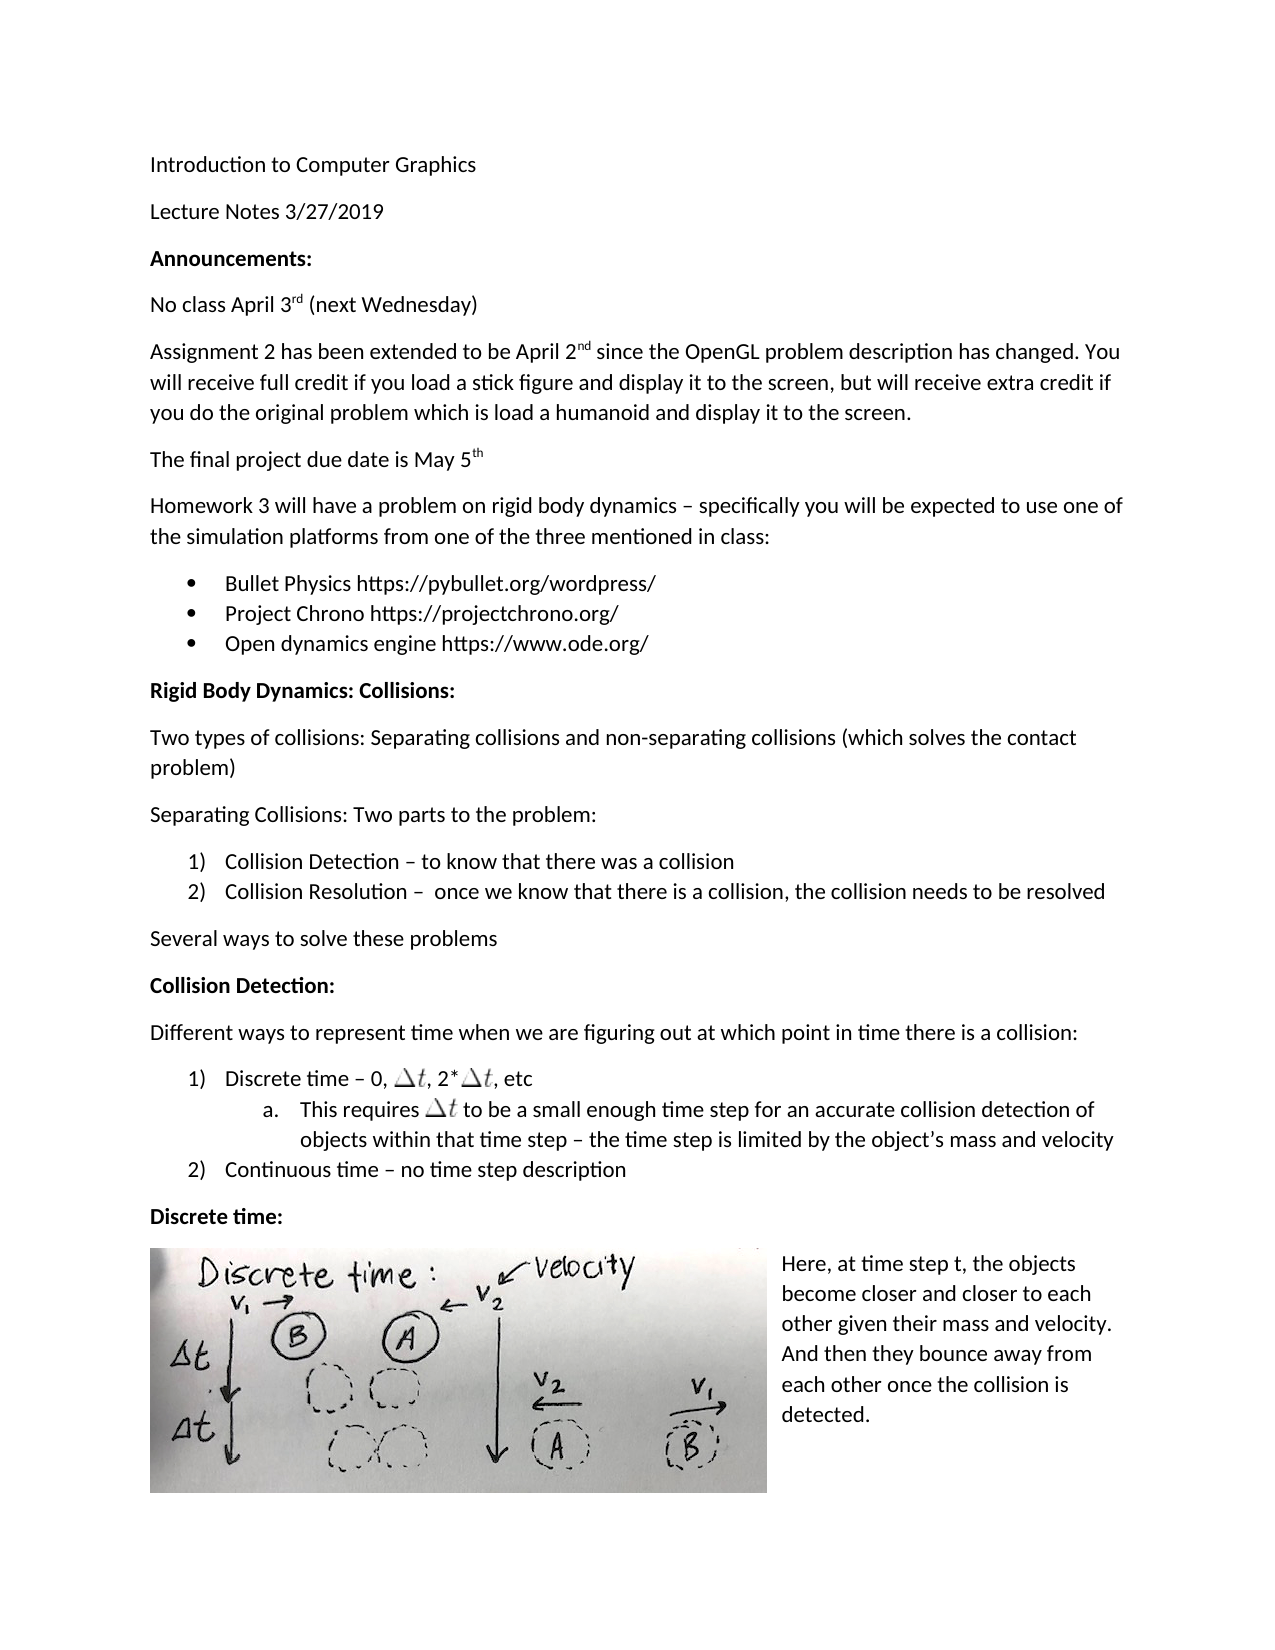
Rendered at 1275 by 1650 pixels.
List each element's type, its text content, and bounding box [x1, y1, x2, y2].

text Homework 3 will have a problem on rigid body dynamics – specifically you will be expected to use one of the simulation platforms from one of the three mentioned in class: [150, 492, 1125, 550]
text Assignment 2 has been extended to be April 2nd since the OpenGL problem description has changed. You will receive full credit if you load a stick figure and display it to the screen, but will receive extra credit if you do the original problem which is load a humanoid and display it to the screen. [150, 337, 1125, 426]
text Announcements: [150, 244, 1125, 272]
list Continuous time – no time step description [187, 1155, 1125, 1183]
list Collision Resolution – once we know that there is a collision, the collision needs to be resolved [187, 877, 1125, 905]
text Separating Collisions: Two parts to the problem: [150, 800, 1125, 828]
text Here, at time step t, the objects become closer and closer to each other given their mass and velocity. And then they bounce away from each other once the collision is detected. [767, 1249, 1125, 1428]
picture [150, 1248, 767, 1493]
list Open dynamics engine https://www.ode.org/ [187, 629, 1125, 657]
text The final project due date is May 5th [150, 445, 1125, 473]
list Collision Detection – to know that there was a collision [187, 847, 1125, 875]
picture [460, 1068, 493, 1087]
picture [425, 1098, 458, 1117]
text Several ways to solve these problems [150, 924, 1125, 952]
text Collision Detection: [150, 971, 1125, 999]
text No class April 3rd (next Wednesday) [150, 291, 1125, 319]
list Bullet Physics https://pybullet.org/wordpress/ [187, 569, 1125, 597]
list Discrete time – 0, , 2*, etc [187, 1064, 1125, 1093]
list Project Chrono https://projectchrono.org/ [187, 599, 1125, 627]
text Introduction to Computer Graphics [150, 150, 1125, 178]
text Lecture Notes 3/27/2019 [150, 197, 1125, 225]
text Two types of collisions: Separating collisions and non-separating collisions (which solves the contact problem) [150, 723, 1125, 781]
text Rigid Body Dynamics: Collisions: [150, 676, 1125, 704]
text Different ways to represent time when we are figuring out at which point in time there is a collision: [150, 1018, 1125, 1046]
list This requires to be a small enough time step for an accurate collision detection of objects within that time step – the time step is limited by the object’s mass and velocity [262, 1095, 1125, 1153]
picture [393, 1068, 427, 1087]
text Discrete time: [150, 1202, 1125, 1230]
